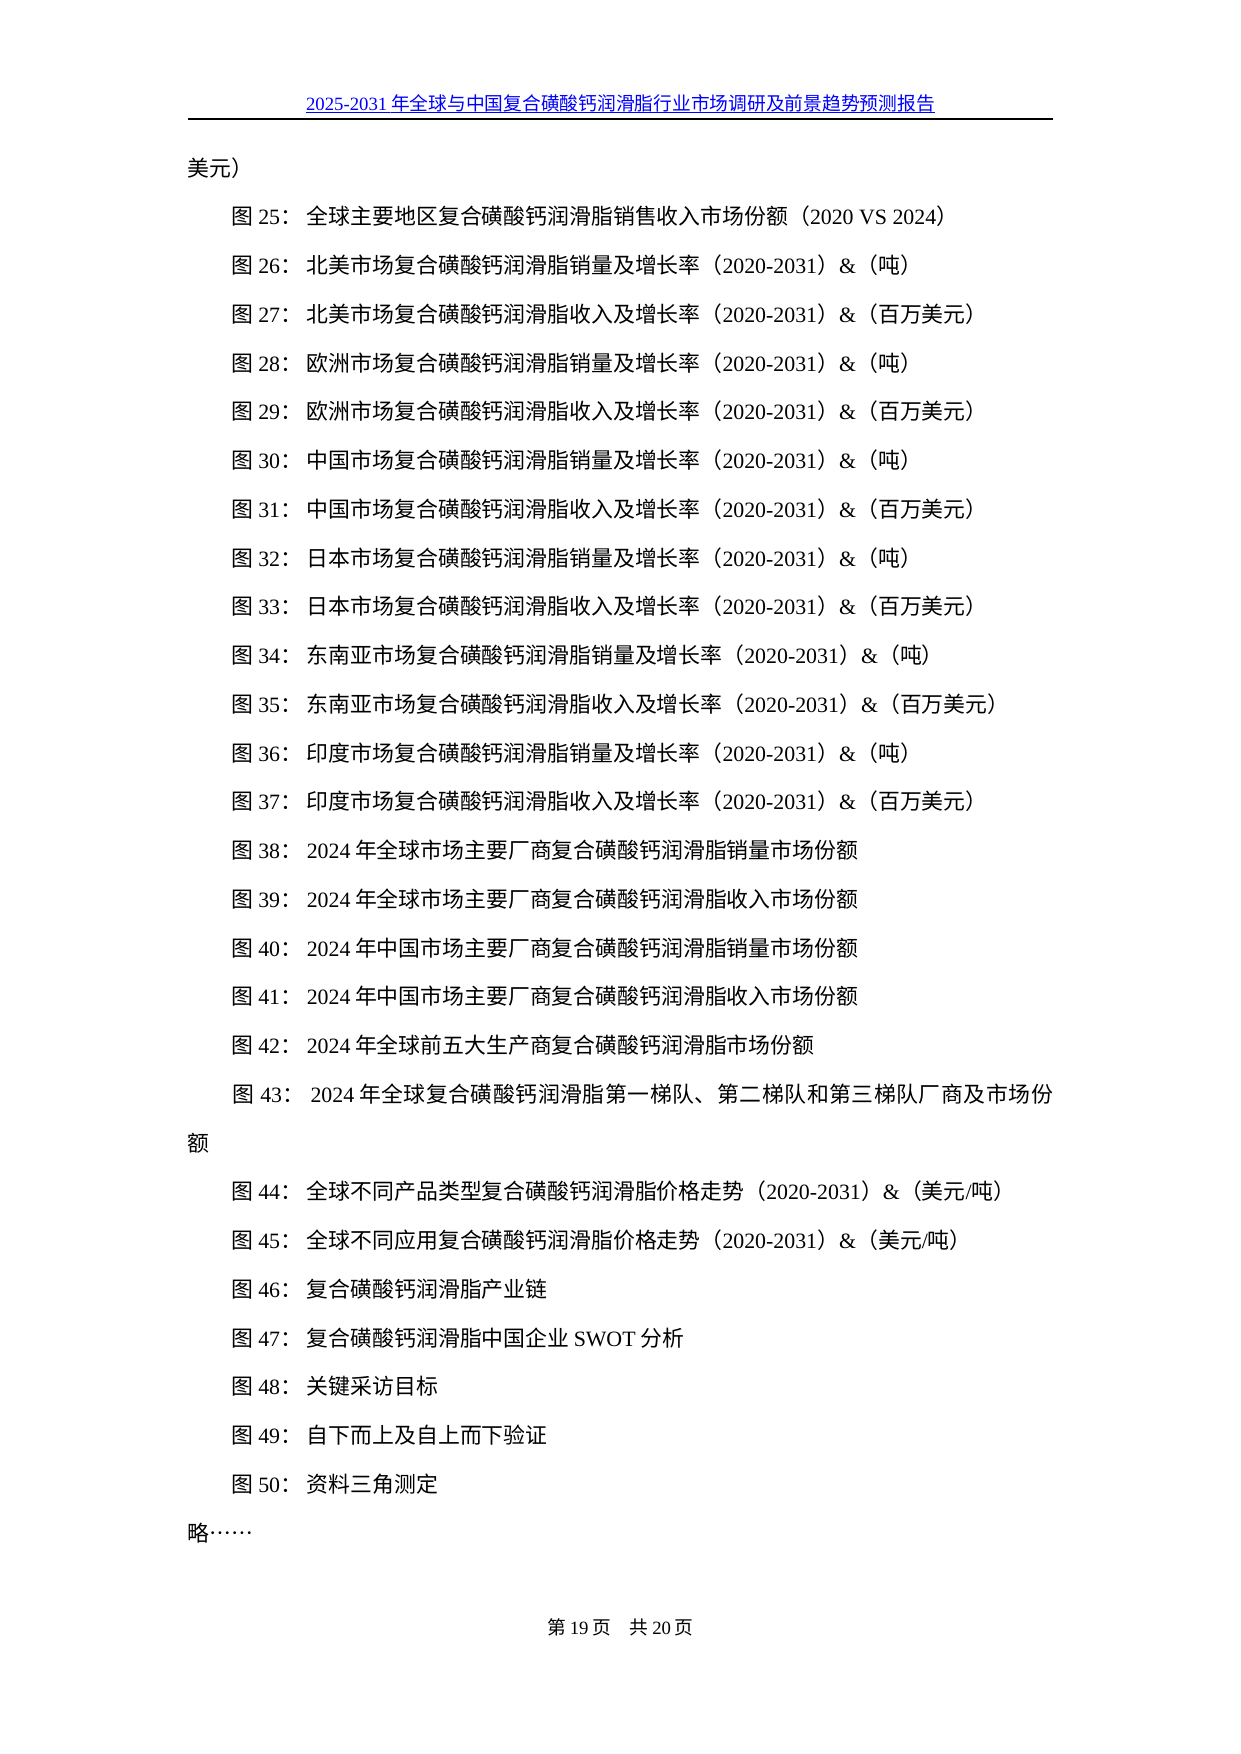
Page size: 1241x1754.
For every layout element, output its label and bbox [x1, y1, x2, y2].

text [187, 150, 1053, 1548]
